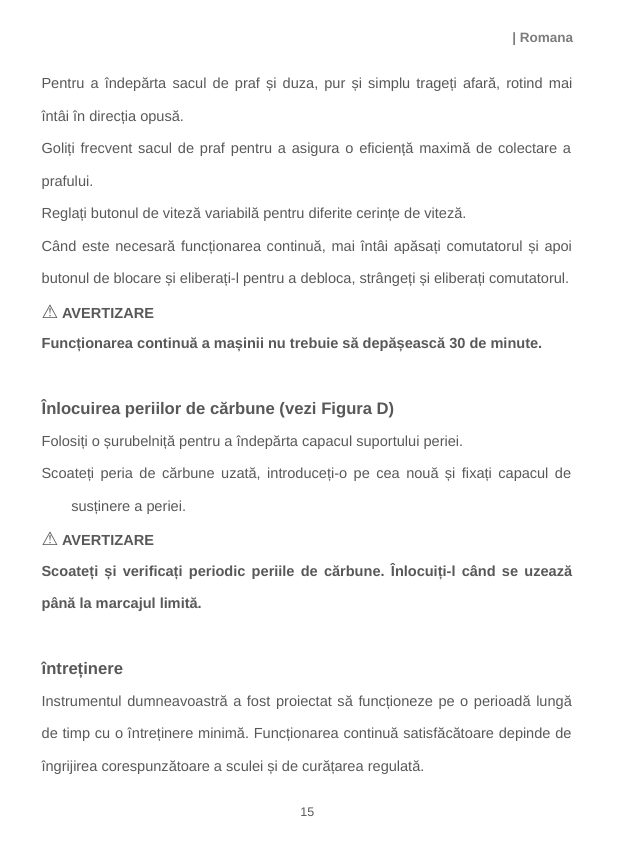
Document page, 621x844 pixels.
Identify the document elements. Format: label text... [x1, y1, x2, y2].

text ⚠ AVERTIZARE [41, 522, 573, 555]
text Reglați butonul de viteză variabilă pentru diferite cerințe de viteză. [41, 197, 573, 230]
text Pentru a îndepărta sacul de praf și duza, pur și simplu trageți afară, rotind mai întâi în direcția opusă. [41, 67, 573, 132]
text Scoateți peria de cărbune uzată, introduceți-o pe cea nouă și fixați capacul de susținere a periei. [41, 457, 573, 522]
text Goliți frecvent sacul de praf pentru a asigura o eficiență maximă de colectare a prafului. [41, 132, 573, 197]
text Când este necesară funcționarea continuă, mai întâi apăsați comutatorul și apoi butonul de blocare și eliberați-l pentru a debloca, strângeți și eliberați comutatorul. [41, 230, 573, 295]
text Înlocuirea periilor de cărbune (vezi Figura D) [41, 392, 573, 425]
text Scoateți și verificați periodic periile de cărbune. Înlocuiți-l când se uzează până la marcajul limită. [41, 555, 573, 620]
text Funcționarea continuă a mașinii nu trebuie să depășească 30 de minute. [41, 327, 573, 360]
text Instrumentul dumneavoastră a fost proiectat să funcționeze pe o perioadă lungă de timp cu o întreținere minimă. Funcționarea continuă satisfăcătoare depinde de îngrijirea corespunzătoare a sculei și de curățarea regulată. [41, 685, 573, 782]
text ⚠ AVERTIZARE [41, 295, 573, 327]
text Folosiți o șurubelniță pentru a îndepărta capacul suportului periei. [41, 425, 573, 457]
text întreținere [41, 652, 573, 685]
